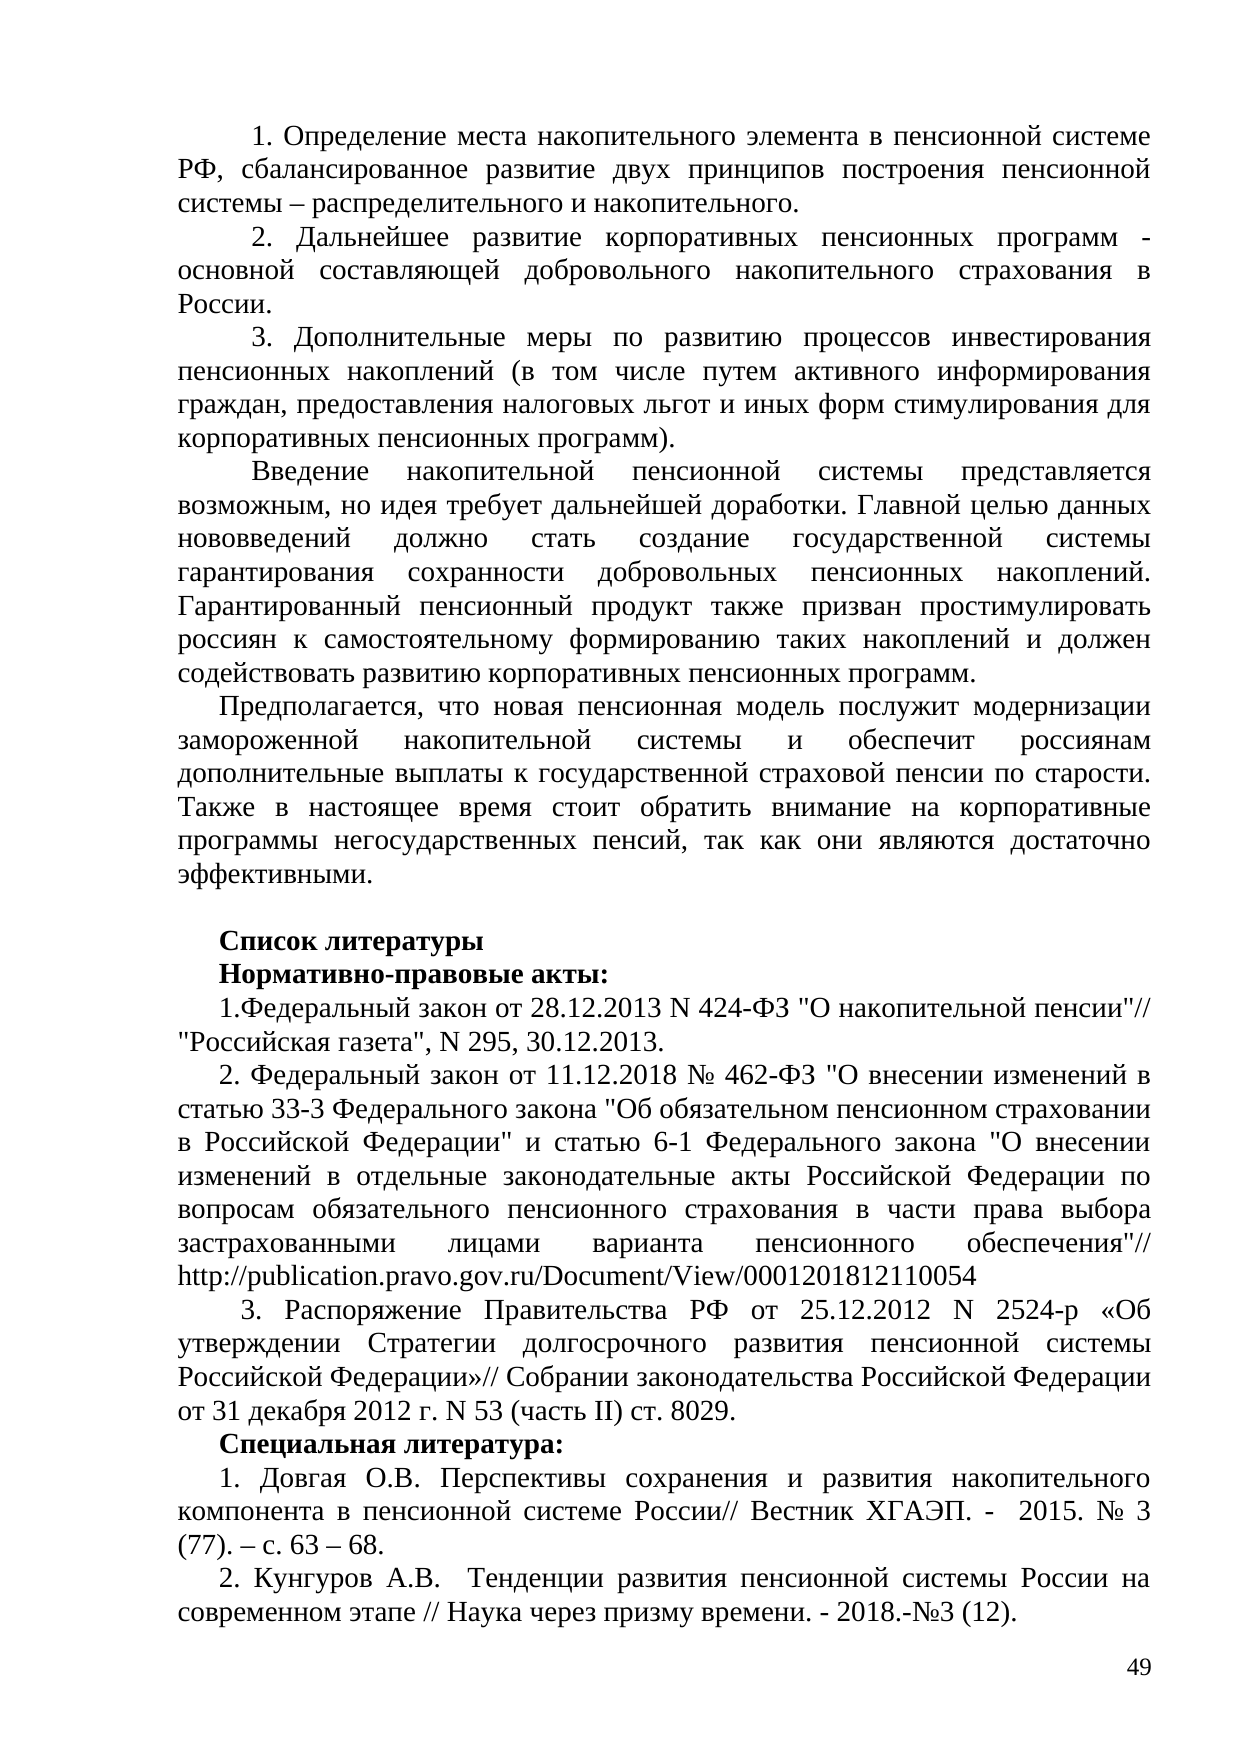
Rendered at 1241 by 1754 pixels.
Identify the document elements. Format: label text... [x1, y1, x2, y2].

text Нормативно-правовые акты: [177, 957, 1152, 990]
text 2. Дальнейшее развитие корпоративных пенсионных программ - основной составляющей добровольного накопительного страхования в России. [177, 219, 1152, 319]
text Специальная литература: [177, 1426, 1152, 1460]
text Введение накопительной пенсионной системы представляется возможным, но идея требует дальнейшей доработки. Главной целью данных нововведений должно стать создание государственной системы гарантирования сохранности добровольных пенсионных накоплений. Гарантированный пенсионный продукт также призван простимулировать россиян к самостоятельному формированию таких накоплений и должен содействовать развитию корпоративных пенсионных программ. [177, 453, 1152, 688]
text Список литературы [177, 923, 1152, 957]
text 1.Федеральный закон от 28.12.2013 N 424-ФЗ "О накопительной пенсии"// "Российская газета", N 295, 30.12.2013. [177, 990, 1152, 1057]
text 1. Довгая О.В. Перспективы сохранения и развития накопительного компонента в пенсионной системе России// Вестник ХГАЭП. - 2015. № 3 (77). – с. 63 – 68. [177, 1460, 1152, 1560]
text 3. Распоряжение Правительства РФ от 25.12.2012 N 2524-р «Об утверждении Стратегии долгосрочного развития пенсионной системы Российской Федерации»// Собрании законодательства Российской Федерации от 31 декабря 2012 г. N 53 (часть II) ст. 8029. [177, 1292, 1152, 1426]
text 3. Дополнительные меры по развитию процессов инвестирования пенсионных накоплений (в том числе путем активного информирования граждан, предоставления налоговых льгот и иных форм стимулирования для корпоративных пенсионных программ). [177, 319, 1152, 453]
text 1. Определение места накопительного элемента в пенсионной системе РФ, сбалансированное развитие двух принципов построения пенсионной системы – распределительного и накопительного. [177, 118, 1152, 219]
text 2. Федеральный закон от 11.12.2018 № 462-ФЗ "О внесении изменений в статью 33-3 Федерального закона "Об обязательном пенсионном страховании в Российской Федерации" и статью 6-1 Федерального закона "О внесении изменений в отдельные законодательные акты Российской Федерации по вопросам обязательного пенсионного страхования в части права выбора застрахованными лицами варианта пенсионного обеспечения"// http://publication.pravo.gov.ru/Document/View/0001201812110054 [177, 1057, 1152, 1292]
text Предполагается, что новая пенсионная модель послужит модернизации замороженной накопительной системы и обеспечит россиянам дополнительные выплаты к государственной страховой пенсии по старости. Также в настоящее время стоит обратить внимание на корпоративные программы негосударственных пенсий, так как они являются достаточно эффективными. [177, 688, 1152, 889]
text 2. Кунгуров А.В. Тенденции развития пенсионной системы России на современном этапе // Наука через призму времени. - 2018.-№3 (12). [177, 1560, 1152, 1627]
